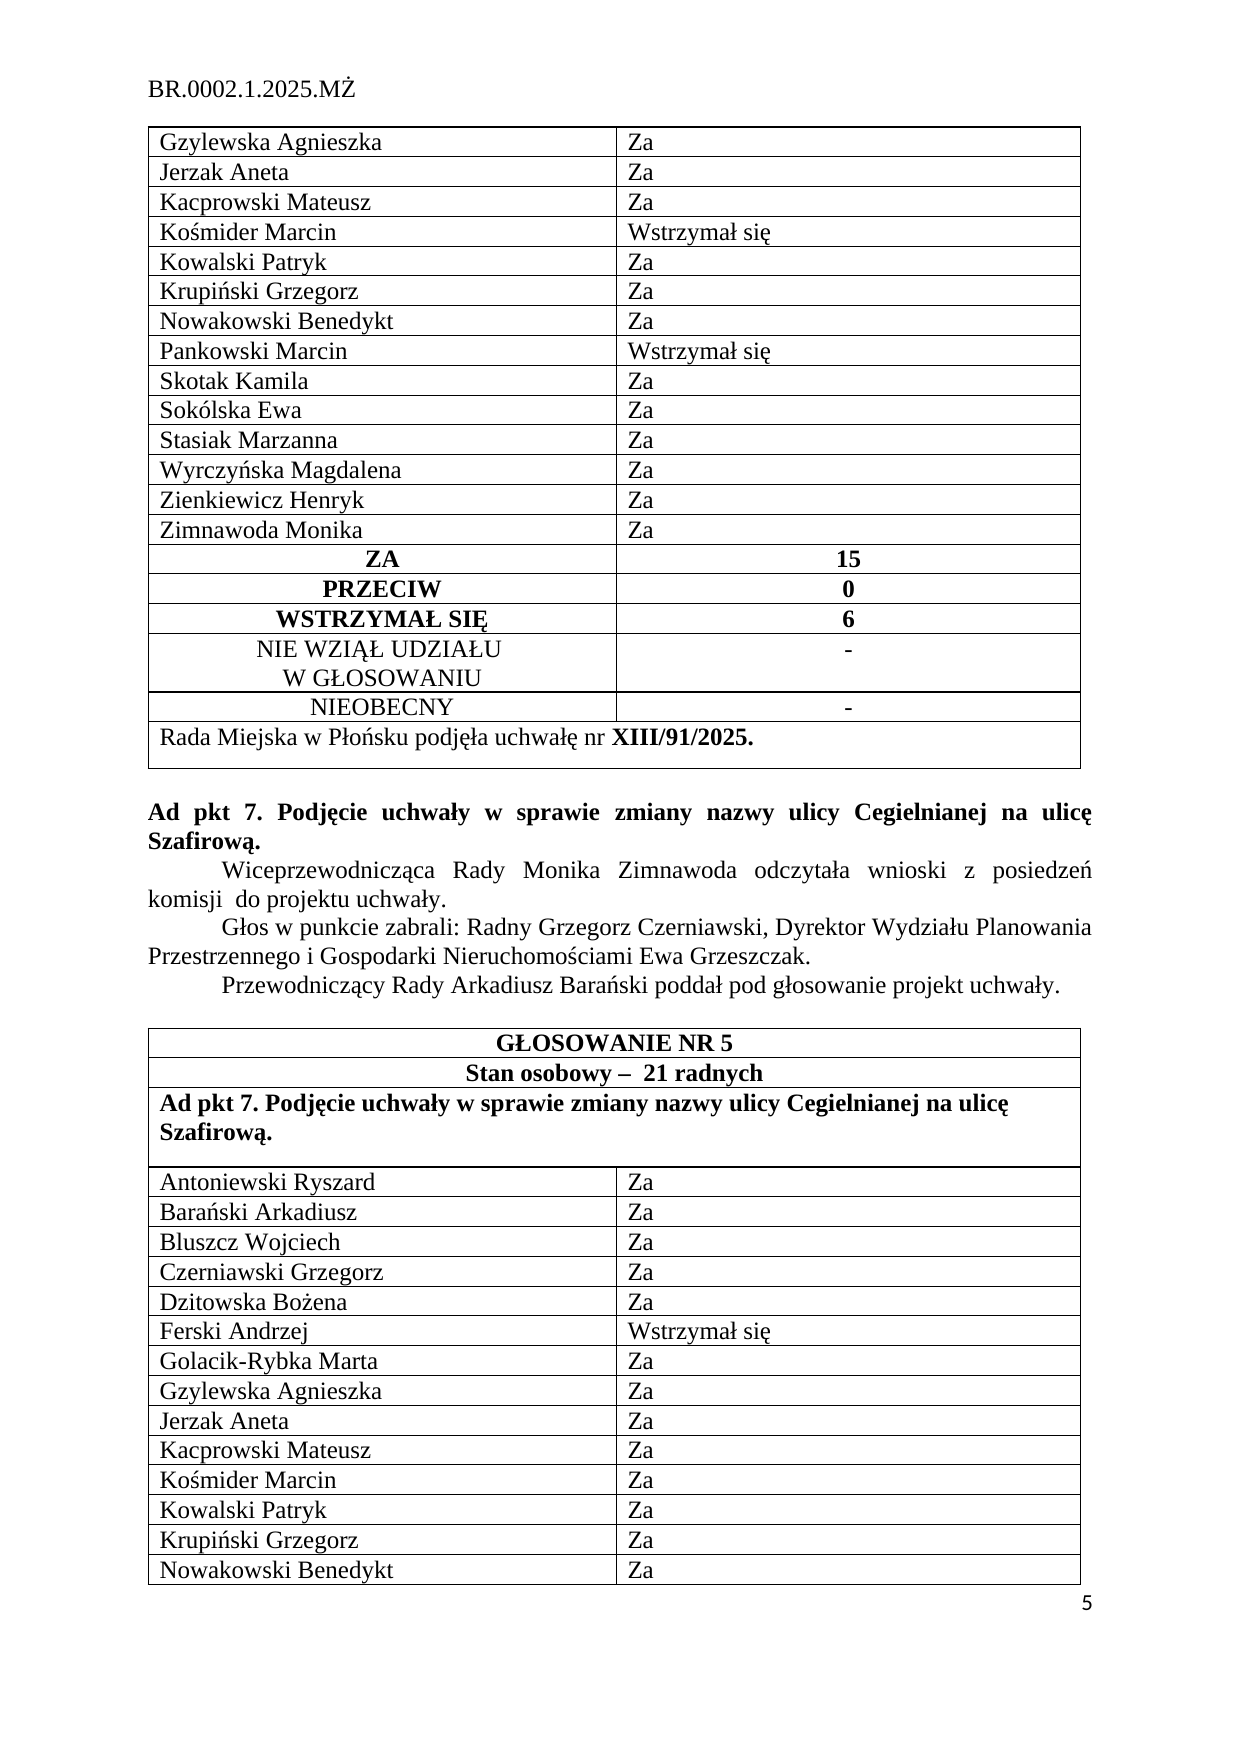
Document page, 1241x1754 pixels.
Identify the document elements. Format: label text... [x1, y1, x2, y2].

table_cell Stasiak Marzanna [149, 425, 616, 454]
table_cell 6 [617, 604, 1080, 633]
table_cell Za [617, 515, 1080, 543]
table_cell Barański Arkadiusz [149, 1197, 616, 1226]
table_cell Wstrzymał się [617, 336, 1080, 365]
table_cell Zimnawoda Monika [149, 515, 616, 543]
table_cell Za [617, 1465, 1080, 1494]
table_cell Jerzak Aneta [149, 1406, 616, 1434]
table_cell 15 [617, 545, 1080, 573]
table_cell - [617, 634, 1080, 691]
table_cell Ad pkt 7. Podjęcie uchwały w sprawie zmiany nazwy ulicy Cegielnianej na ulicę Szafirową. [149, 1088, 1080, 1166]
table_cell Gzylewska Agnieszka [149, 128, 616, 156]
table_cell Antoniewski Ryszard [149, 1168, 616, 1196]
table_cell Stan osobowy – 21 radnych [149, 1058, 1080, 1087]
table_cell Za [617, 187, 1080, 216]
table_cell Dzitowska Bożena [149, 1287, 616, 1315]
table_cell Za [617, 1376, 1080, 1405]
table_cell Kowalski Patryk [149, 247, 616, 275]
table_cell Za [617, 485, 1080, 514]
table_cell Za [617, 157, 1080, 186]
table_cell NIE WZIĄŁ UDZIAŁU W GŁOSOWANIU [149, 634, 616, 691]
table_cell Wstrzymał się [617, 217, 1080, 246]
text Przewodniczący Rady Arkadiusz Barański poddał pod głosowanie projekt uchwały. [148, 970, 1093, 999]
text Głos w punkcie zabrali: Radny Grzegorz Czerniawski, Dyrektor Wydziału Planowania Przestrzennego i Gospodarki Nieruchomościami Ewa Grzeszczak. [148, 912, 1093, 970]
table_cell Za [617, 1346, 1080, 1375]
table_cell Za [617, 1555, 1080, 1583]
table_cell Za [617, 1168, 1080, 1196]
table_cell Sokólska Ewa [149, 396, 616, 424]
table_cell Kacprowski Mateusz [149, 187, 616, 216]
table_cell Za [617, 1436, 1080, 1464]
table_cell Za [617, 306, 1080, 335]
table_cell Za [617, 455, 1080, 484]
table_cell Za [617, 1257, 1080, 1286]
table_cell Gzylewska Agnieszka [149, 1376, 616, 1405]
table_cell Kośmider Marcin [149, 1465, 616, 1494]
table_cell Kowalski Patryk [149, 1495, 616, 1524]
table_cell Krupiński Grzegorz [149, 1525, 616, 1554]
table_cell Za [617, 425, 1080, 454]
table_cell Za [617, 247, 1080, 275]
table_cell Za [617, 128, 1080, 156]
table_cell Czerniawski Grzegorz [149, 1257, 616, 1286]
table_cell ZA [149, 545, 616, 573]
table_cell Bluszcz Wojciech [149, 1227, 616, 1256]
table_cell - [617, 693, 1080, 721]
table_cell Za [617, 1525, 1080, 1554]
table_cell Za [617, 1495, 1080, 1524]
table_cell WSTRZYMAŁ SIĘ [149, 604, 616, 633]
text Ad pkt 7. Podjęcie uchwały w sprawie zmiany nazwy ulicy Cegielnianej na ulicę Szafirową. [148, 797, 1093, 855]
text Wiceprzewodnicząca Rady Monika Zimnawoda odczytała wnioski z posiedzeń komisji do projektu uchwały. [148, 855, 1093, 912]
table_cell Wyrczyńska Magdalena [149, 455, 616, 484]
table_cell Skotak Kamila [149, 366, 616, 394]
table_cell Ferski Andrzej [149, 1316, 616, 1345]
table_cell Pankowski Marcin [149, 336, 616, 365]
table_cell Nowakowski Benedykt [149, 1555, 616, 1583]
table_cell Wstrzymał się [617, 1316, 1080, 1345]
table_cell Za [617, 276, 1080, 305]
table_cell Jerzak Aneta [149, 157, 616, 186]
table_cell Za [617, 396, 1080, 424]
table_cell Za [617, 1197, 1080, 1226]
table_cell NIEOBECNY [149, 693, 616, 721]
table_cell Nowakowski Benedykt [149, 306, 616, 335]
table_cell Kacprowski Mateusz [149, 1436, 616, 1464]
table_cell Za [617, 1287, 1080, 1315]
table_cell Za [617, 366, 1080, 394]
table_cell Kośmider Marcin [149, 217, 616, 246]
table_cell PRZECIW [149, 574, 616, 603]
table_cell Rada Miejska w Płońsku podjęła uchwałę nr XIII/91/2025. [149, 722, 1080, 768]
table_cell Golacik-Rybka Marta [149, 1346, 616, 1375]
table_cell Za [617, 1406, 1080, 1434]
table_cell 0 [617, 574, 1080, 603]
table_cell Krupiński Grzegorz [149, 276, 616, 305]
table_header GŁOSOWANIE NR 5 [149, 1029, 1080, 1057]
table_cell Za [617, 1227, 1080, 1256]
table_cell Zienkiewicz Henryk [149, 485, 616, 514]
